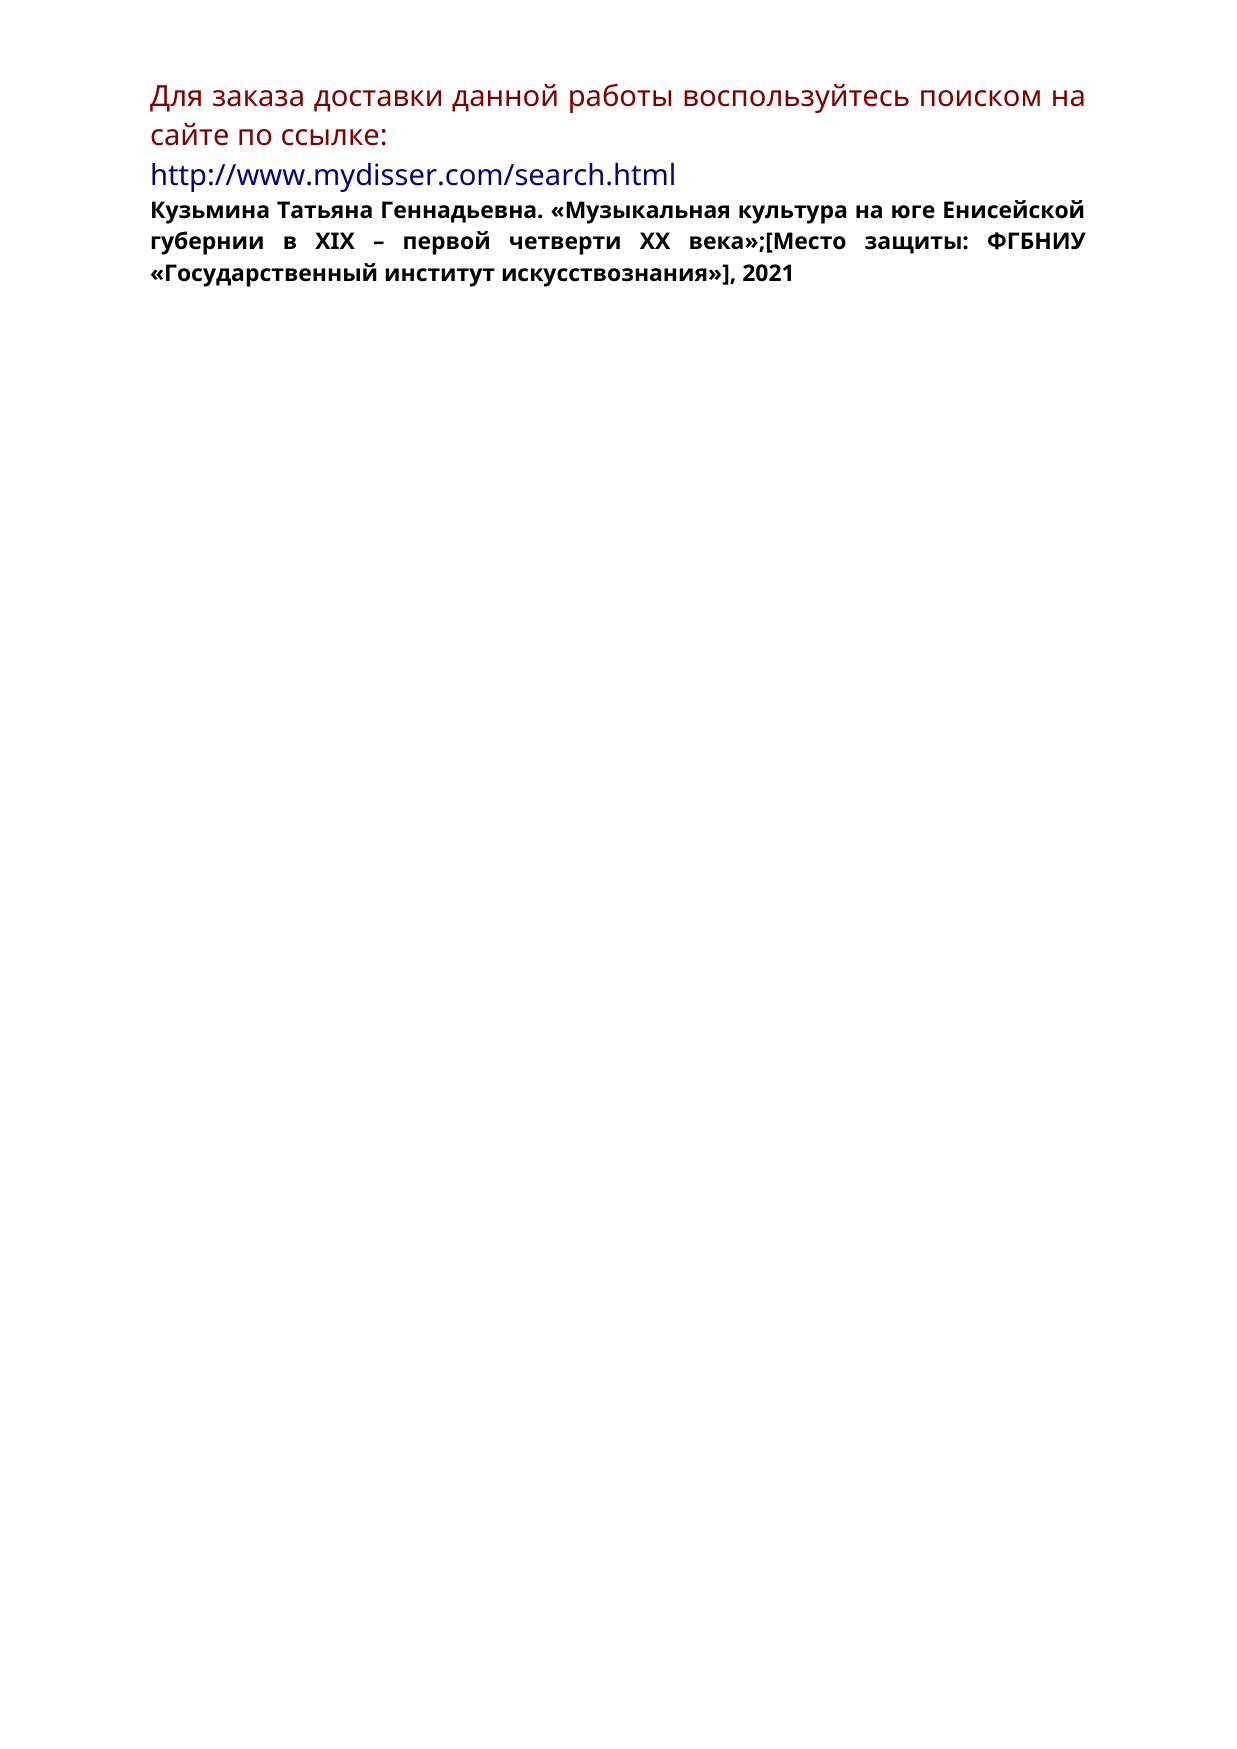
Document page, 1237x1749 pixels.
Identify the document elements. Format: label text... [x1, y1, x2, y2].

text Кузьмина Татьяна Геннадьевна. «Музыкальная культура на юге Енисейской губернии в XIX – первой четверти XX века»;[Место защиты: ФГБНИУ «Государственный институт искусствознания»], 2021 [150, 194, 1086, 288]
